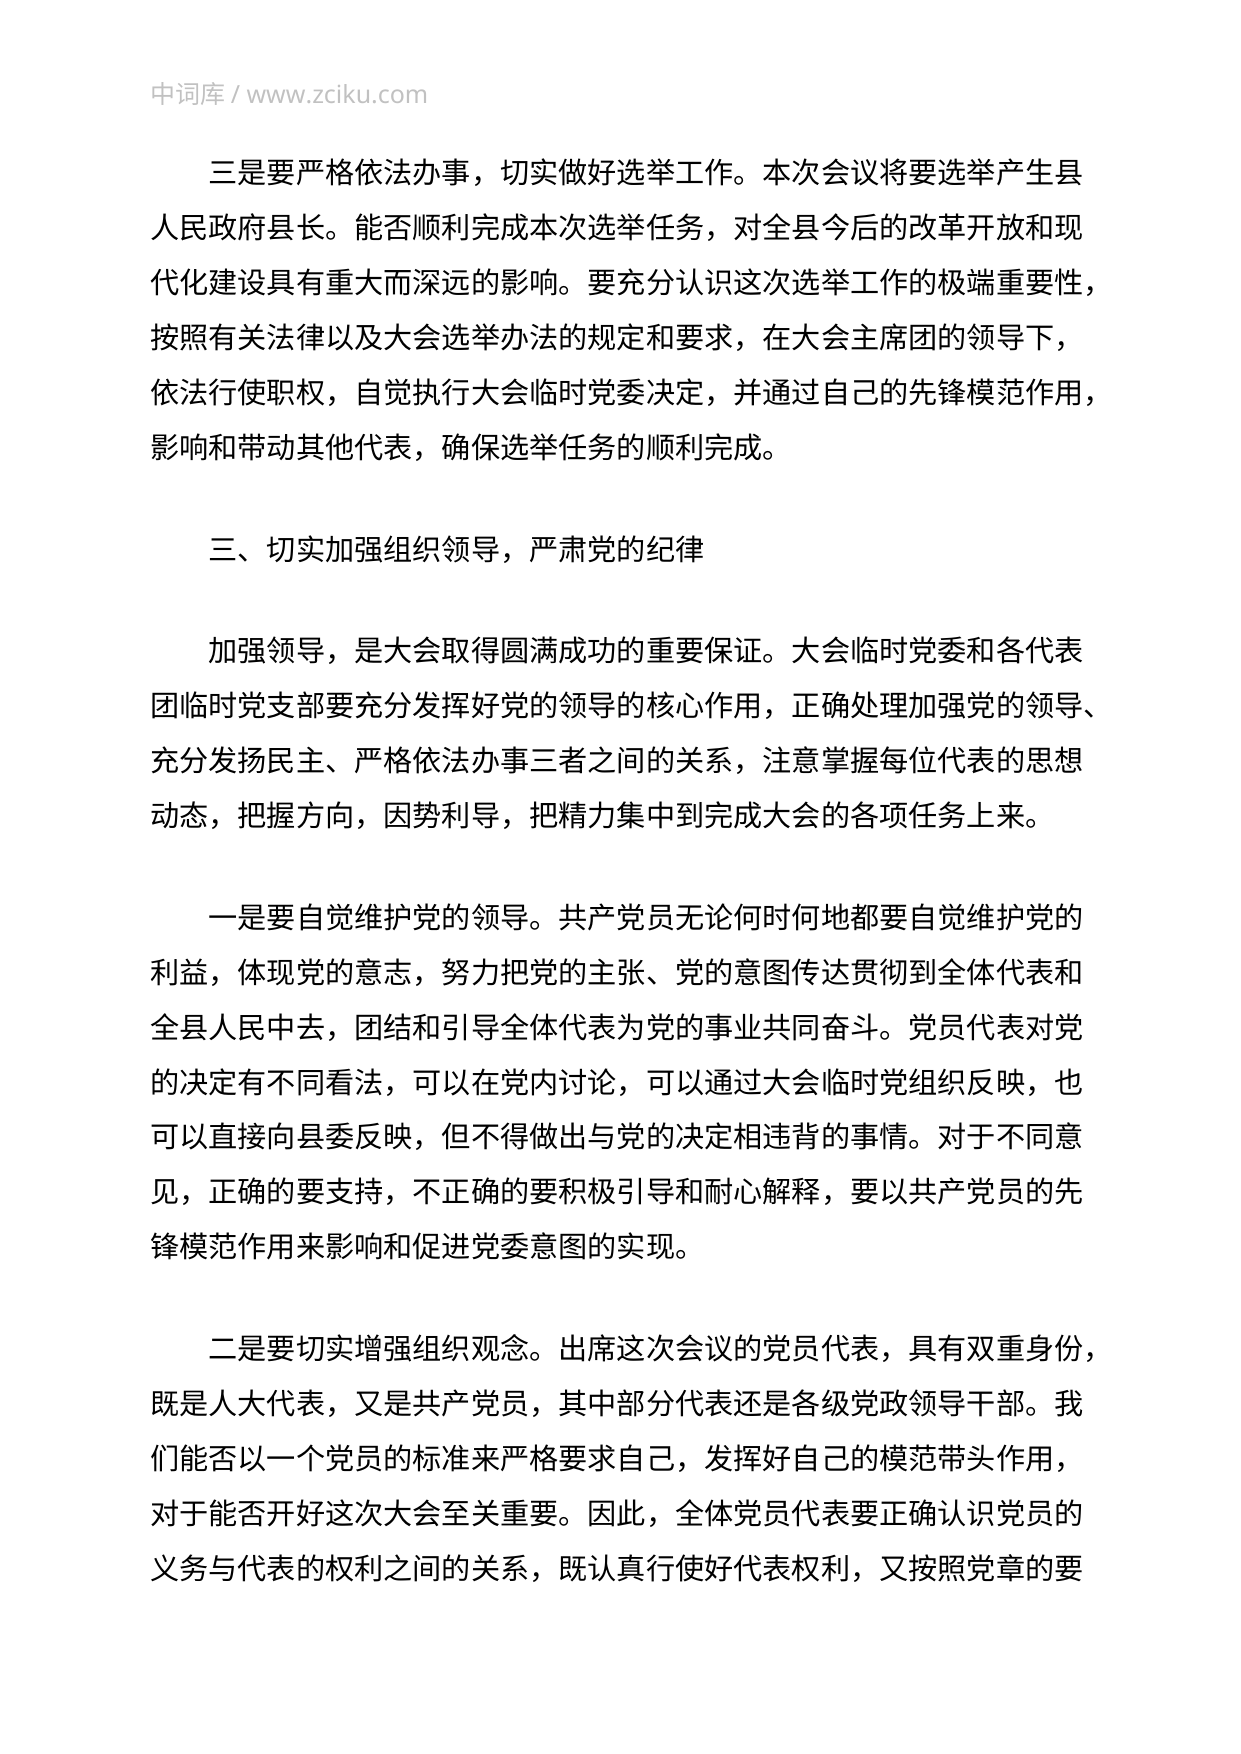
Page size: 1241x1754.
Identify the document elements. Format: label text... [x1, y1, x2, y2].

text 加强领导，是大会取得圆满成功的重要保证。大会临时党委和各代表团临时党支部要充分发挥好党的领导的核心作用，正确处理加强党的领导、充分发扬民主、严格依法办事三者之间的关系，注意掌握每位代表的思想动态，把握方向，因势利导，把精力集中到完成大会的各项任务上来。 [150, 628, 1090, 835]
text 三是要严格依法办事，切实做好选举工作。本次会议将要选举产生县人民政府县长。能否顺利完成本次选举任务，对全县今后的改革开放和现代化建设具有重大而深远的影响。要充分认识这次选举工作的极端重要性，按照有关法律以及大会选举办法的规定和要求，在大会主席团的领导下，依法行使职权，自觉执行大会临时党委决定，并通过自己的先锋模范作用，影响和带动其他代表，确保选举任务的顺利完成。 [150, 150, 1090, 467]
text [150, 1326, 1090, 1587]
text 一是要自觉维护党的领导。共产党员无论何时何地都要自觉维护党的利益，体现党的意志，努力把党的主张、党的意图传达贯彻到全体代表和全县人民中去，团结和引导全体代表为党的事业共同奋斗。党员代表对党的决定有不同看法，可以在党内讨论，可以通过大会临时党组织反映，也可以直接向县委反映，但不得做出与党的决定相违背的事情。对于不同意见，正确的要支持，不正确的要积极引导和耐心解释，要以共产党员的先锋模范作用来影响和促进党委意图的实现。 [150, 894, 1090, 1266]
text 三、切实加强组织领导，严肃党的纪律 [150, 526, 1090, 568]
